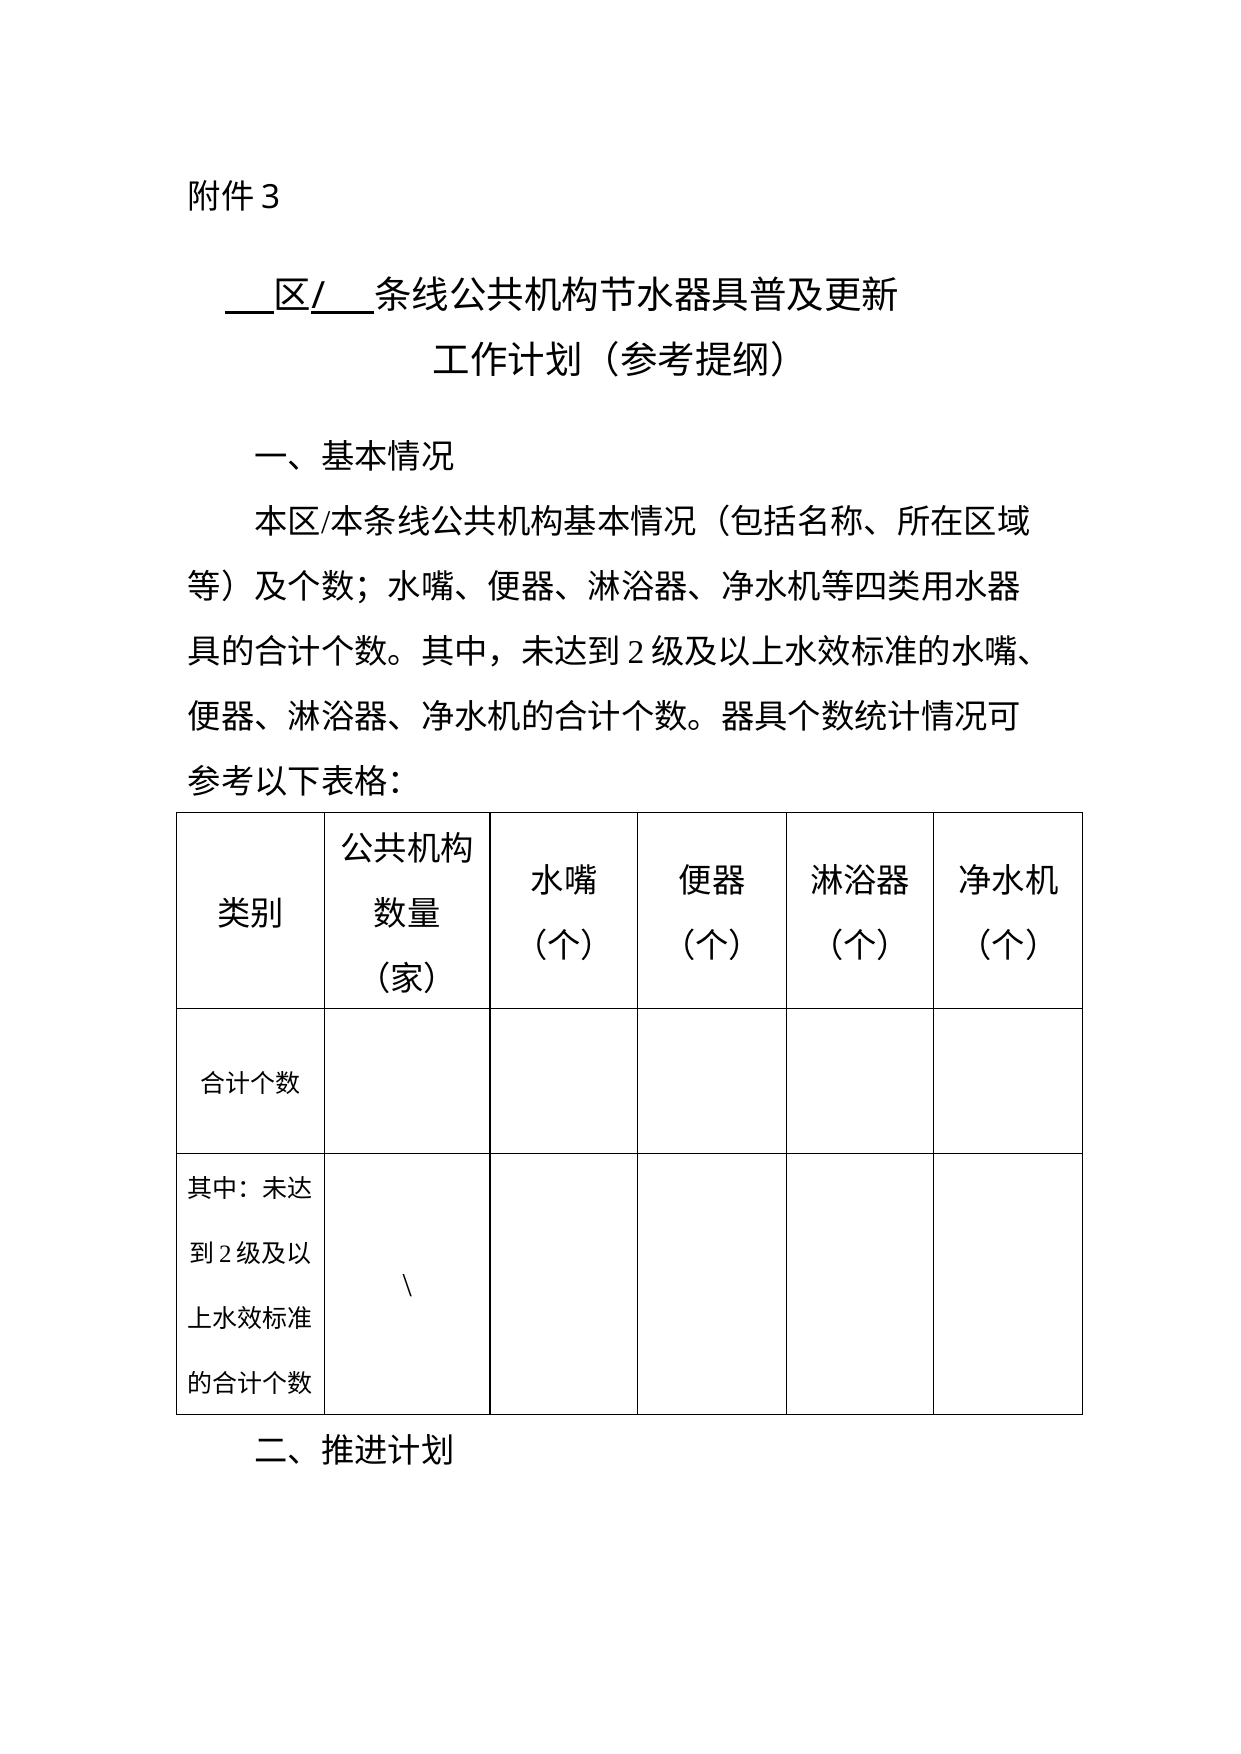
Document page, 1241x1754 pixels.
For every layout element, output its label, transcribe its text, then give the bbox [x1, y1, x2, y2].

table_cell [638, 1154, 786, 1414]
text 区/ 条线公共机构节水器具普及更新 [187, 259, 1053, 324]
table_header 水嘴（个） [491, 813, 637, 1008]
text 工作计划（参考提纲） [187, 324, 1053, 389]
table_header 淋浴器（个） [787, 813, 933, 1008]
text 附件3 [187, 162, 1053, 227]
table_cell [787, 1009, 933, 1153]
table_cell [491, 1154, 637, 1414]
table_header 公共机构数量（家） [325, 813, 489, 1008]
table_cell [638, 1009, 786, 1153]
table_cell [934, 1154, 1082, 1414]
table_cell \ [325, 1154, 489, 1414]
table_cell [934, 1009, 1082, 1153]
table_header 便器（个） [638, 813, 786, 1008]
table_header 类别 [177, 813, 324, 1008]
list 推进计划 [187, 1415, 1053, 1480]
table_cell [491, 1009, 637, 1153]
table_cell [787, 1154, 933, 1414]
text 本区/本条线公共机构基本情况（包括名称、所在区域等）及个数；水嘴、便器、淋浴器、净水机等四类用水器具的合计个数。其中，未达到2级及以上水效标准的水嘴、便器、淋浴器、净水机的合计个数。器具个数统计情况可参考以下表格： [187, 487, 1053, 812]
table_cell 其中：未达到2级及以上水效标准的合计个数 [177, 1154, 324, 1414]
table_cell [325, 1009, 489, 1153]
table_cell 合计个数 [177, 1009, 324, 1153]
list 基本情况 [187, 422, 1053, 487]
table_header 净水机（个） [934, 813, 1082, 1008]
